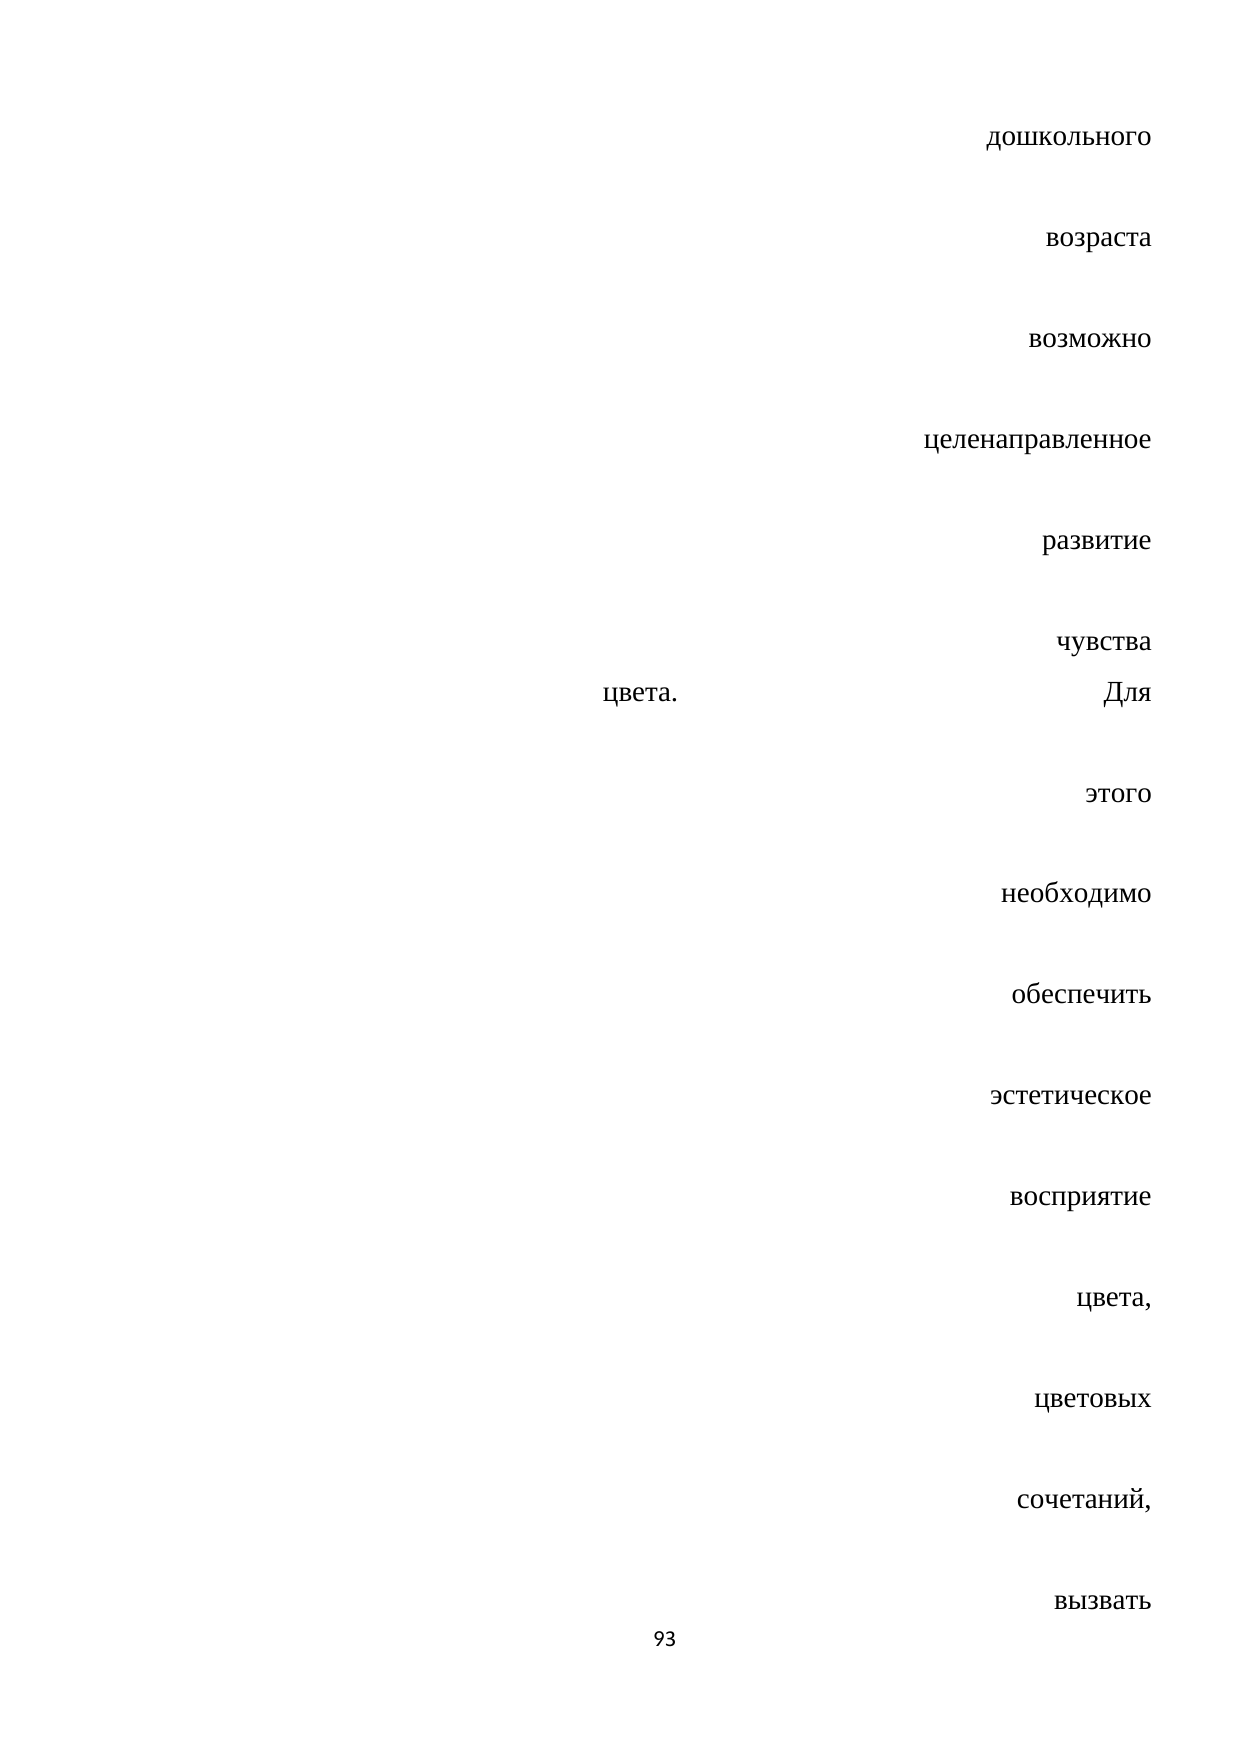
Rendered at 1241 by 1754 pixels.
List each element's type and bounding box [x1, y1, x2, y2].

text [177, 118, 1152, 1616]
